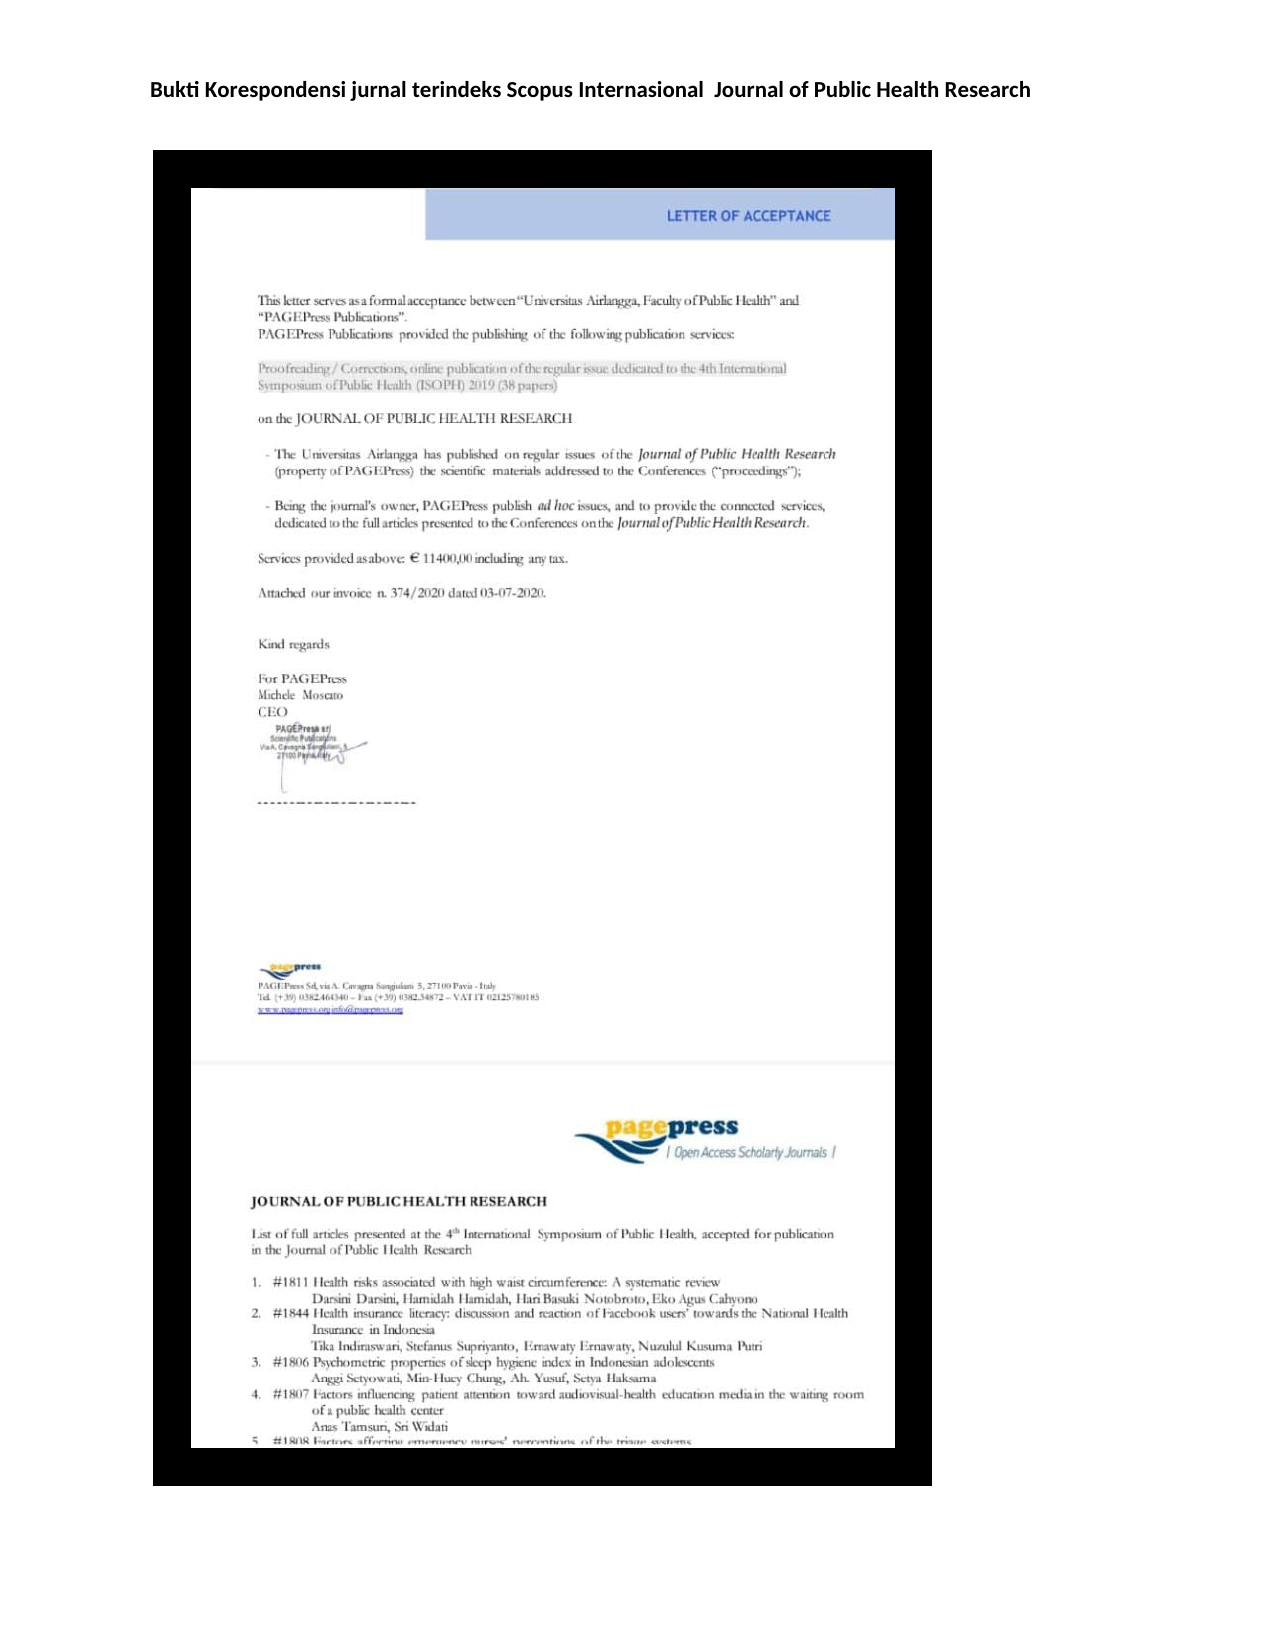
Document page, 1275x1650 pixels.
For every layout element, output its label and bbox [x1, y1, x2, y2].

picture [191, 188, 895, 1448]
